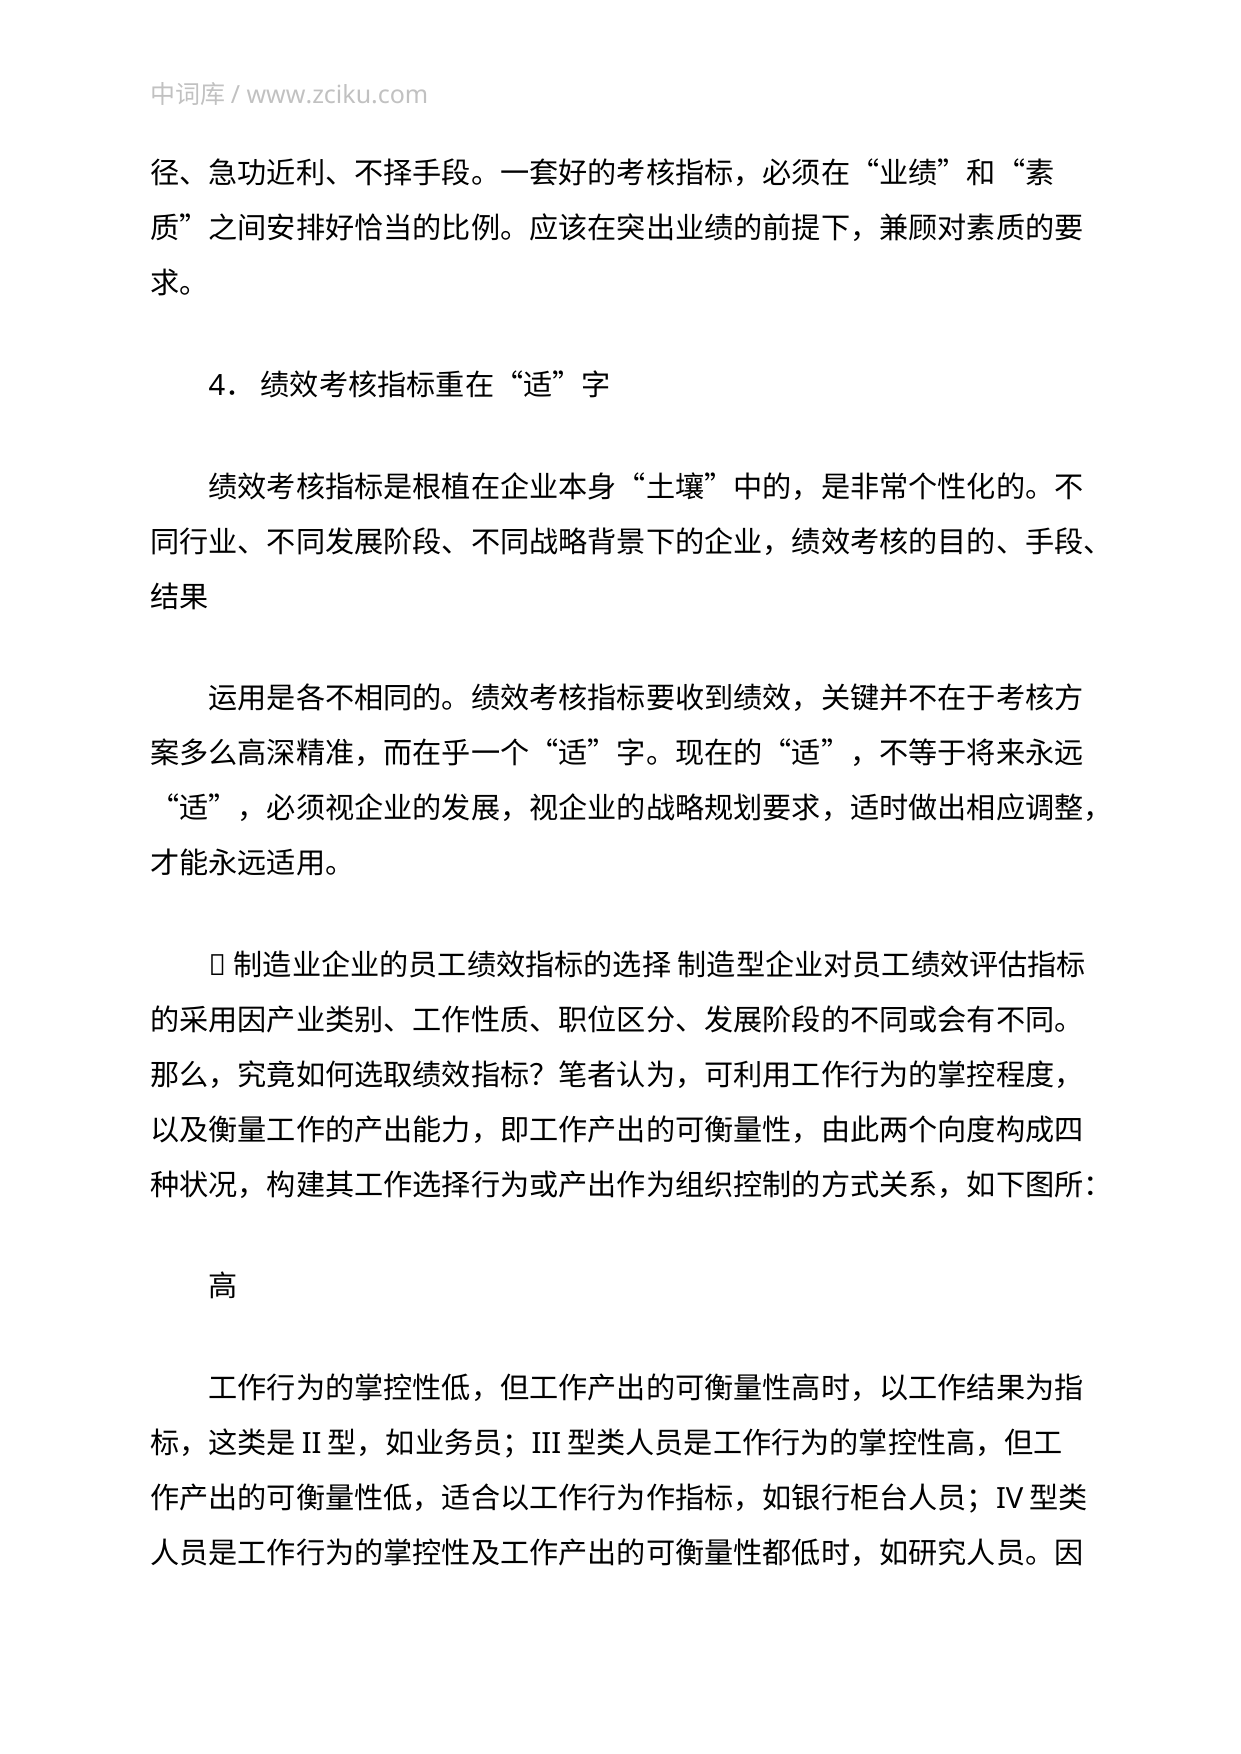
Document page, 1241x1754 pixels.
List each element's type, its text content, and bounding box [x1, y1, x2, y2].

text  制造业企业的员工绩效指标的选择 制造型企业对员工绩效评估指标的采用因产业类别、工作性质、职位区分、发展阶段的不同或会有不同。那么，究竟如何选取绩效指标？笔者认为，可利用工作行为的掌控程度，以及衡量工作的产出能力，即工作产出的可衡量性，由此两个向度构成四种状况，构建其工作选择行为或产出作为组织控制的方式关系，如下图所： [150, 942, 1090, 1203]
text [150, 1365, 1090, 1572]
text 高 [150, 1263, 1090, 1305]
text 4． 绩效考核指标重在“适”字 [150, 362, 1090, 404]
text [150, 150, 1090, 302]
text 绩效考核指标是根植在企业本身“土壤”中的，是非常个性化的。不同行业、不同发展阶段、不同战略背景下的企业，绩效考核的目的、手段、结果 [150, 463, 1090, 616]
text 运用是各不相同的。绩效考核指标要收到绩效，关键并不在于考核方案多么高深精准，而在乎一个“适”字。现在的“适”，不等于将来永远“适”，必须视企业的发展，视企业的战略规划要求，适时做出相应调整，才能永远适用。 [150, 675, 1090, 882]
